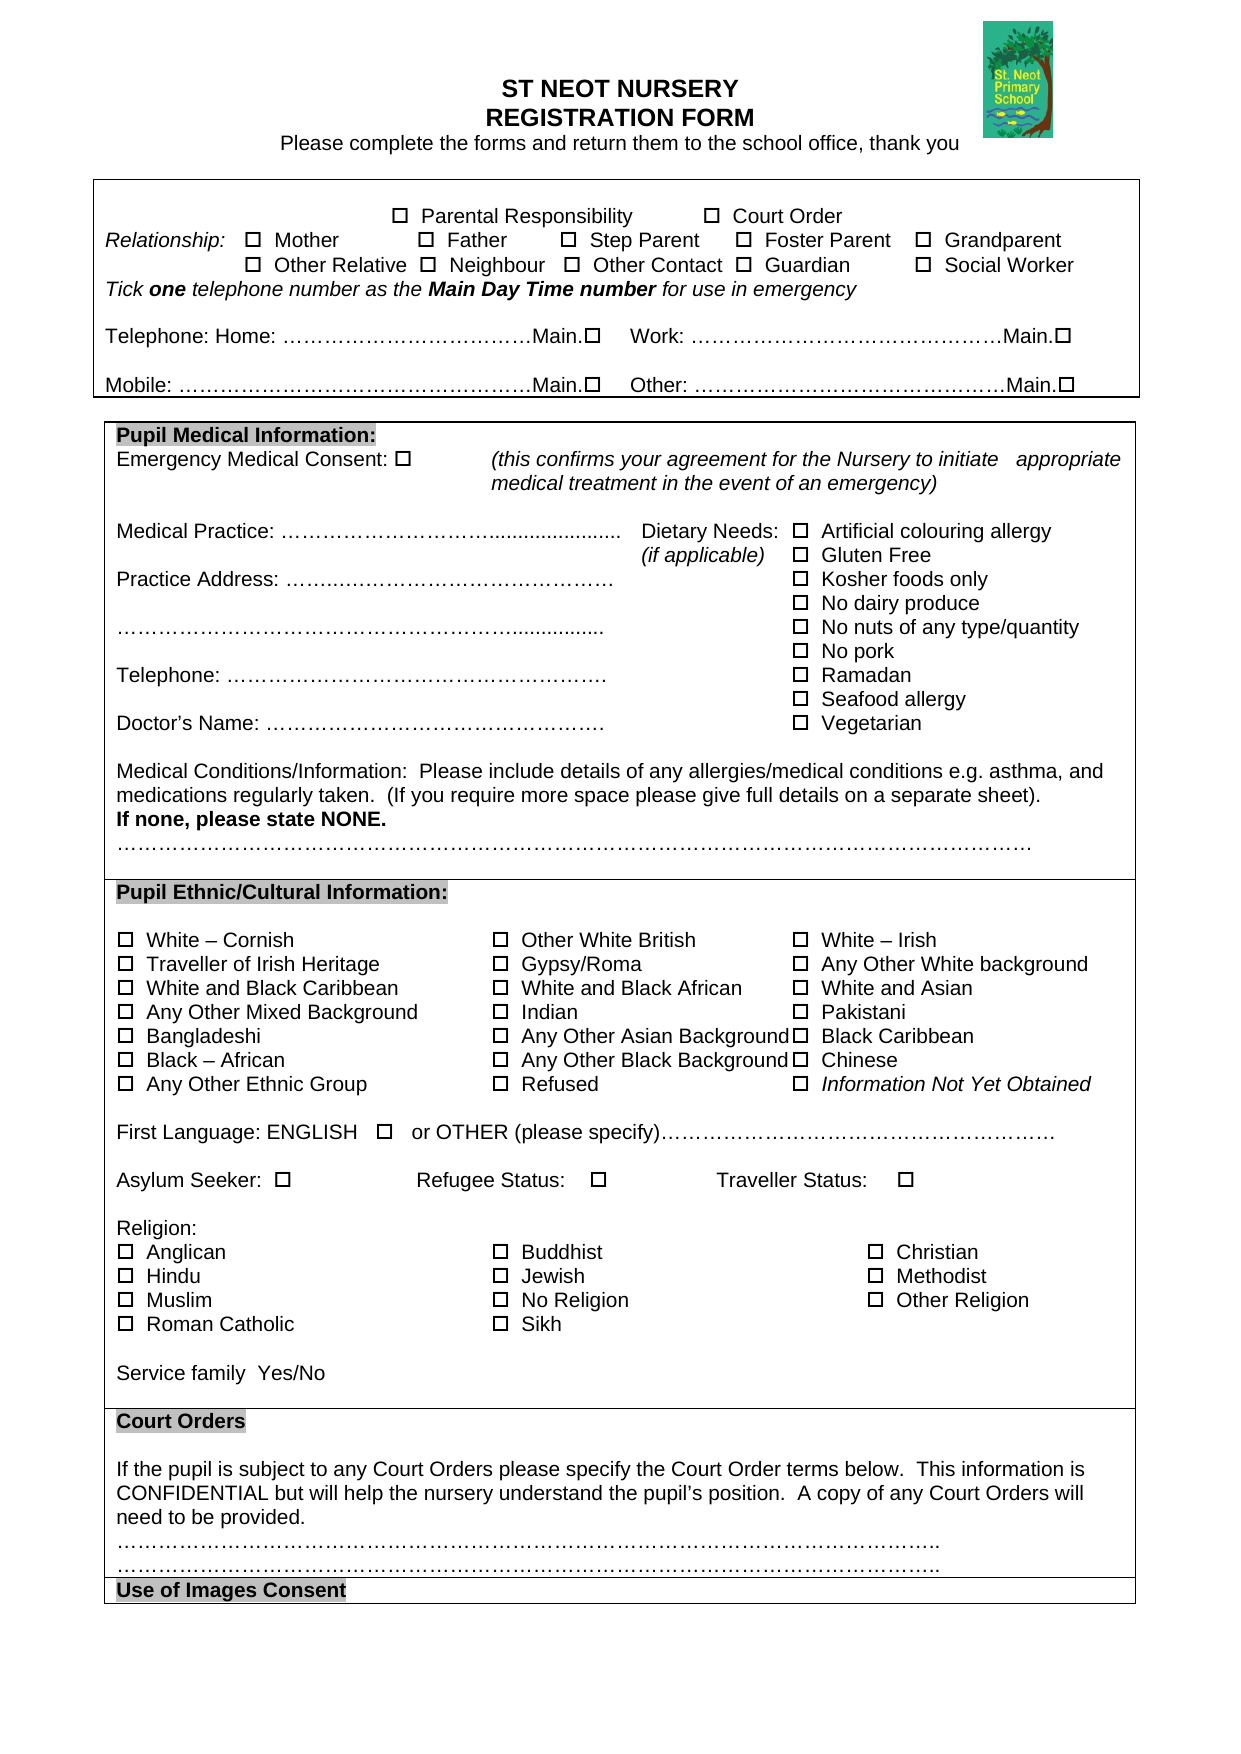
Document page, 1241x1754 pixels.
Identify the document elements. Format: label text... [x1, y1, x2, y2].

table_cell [105, 1578, 1135, 1603]
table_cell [94, 180, 1139, 396]
table_header Pupil Medical Information: Emergency Medical Consent: (this confirms your agreement for the Nursery to initiate appropriate medical treatment in the event of an emergency) Medical Practice: …………………………....................... Dietary Needs: Artificial colouring allergy (if applicable) Gluten Free Practice Address: ……..….……………………………… Kosher foods only No dairy produce …………………………………………………................ No nuts of any type/quantity No pork Telephone: ………………………………………………. Ramadan Seafood allergy Doctor’s Name: …………………………………………. Vegetarian Medical Conditions/Information: Please include details of any allergies/medical conditions e.g. asthma, and medications regularly taken. (If you require more space please give full details on a separate sheet). If none, please state NONE. …………………………………………………………………………………………………………………… [105, 423, 1135, 879]
table_cell Pupil Ethnic/Cultural Information: White – Cornish Other White British White – Irish Traveller of Irish Heritage Gypsy/Roma Any Other White background White and Black Caribbean White and Black African White and Asian Any Other Mixed Background Indian Pakistani Bangladeshi Any Other Asian Background Black Caribbean Black – African Any Other Black Background Chinese Any Other Ethnic Group Refused Information Not Yet Obtained First Language: ENGLISH or OTHER (please specify)………………………………………………… Asylum Seeker: Refugee Status: Traveller Status: Religion: Anglican Buddhist Christian Hindu Jewish Methodist Muslim No Religion Other Religion Roman Catholic Sikh Service family Yes/No [105, 880, 1135, 1408]
table_cell Court Orders If the pupil is subject to any Court Orders please specify the Court Order terms below. This information is CONFIDENTIAL but will help the nursery understand the pupil’s position. A copy of any Court Orders will need to be provided. ……………………………………………………………………………………………………….. ……………………………………………………………………………………………………….. [105, 1409, 1135, 1577]
picture [981, 21, 1053, 134]
